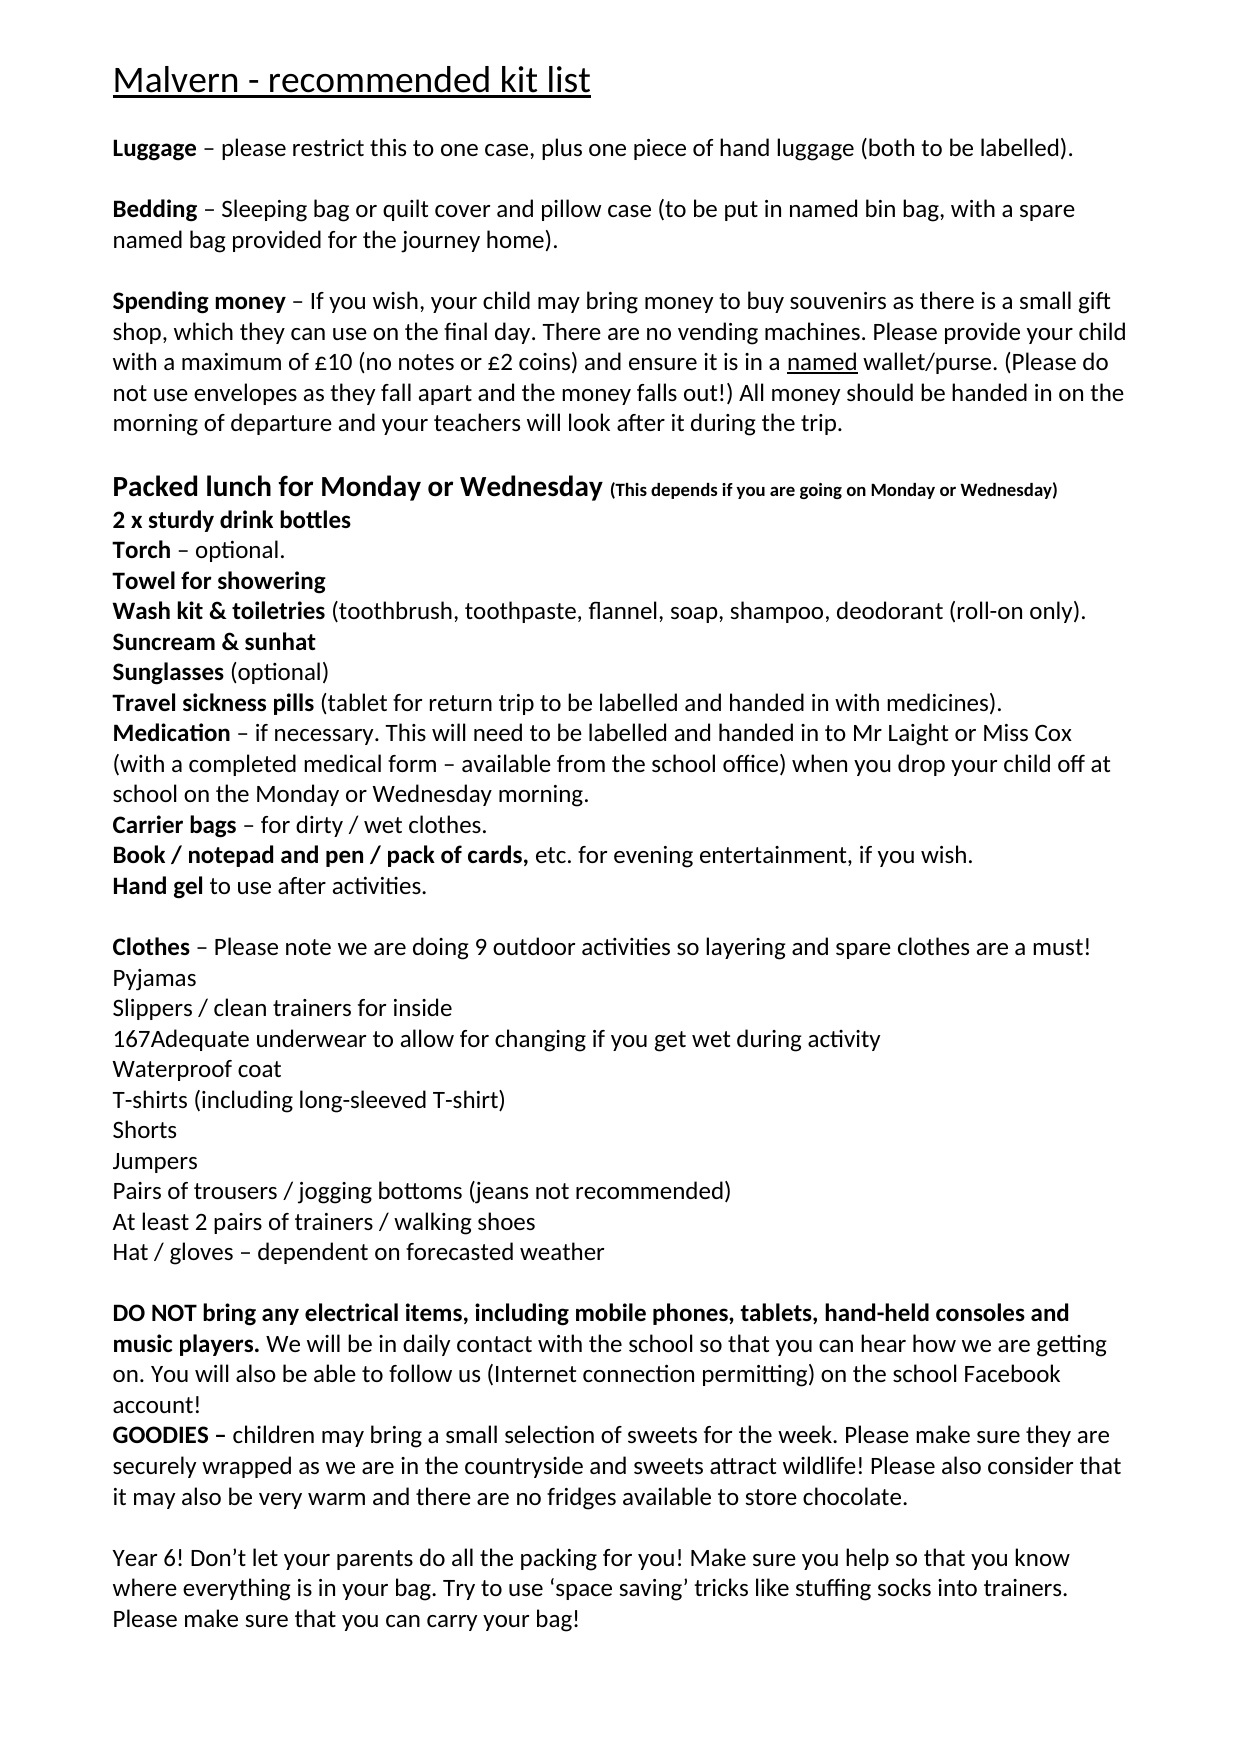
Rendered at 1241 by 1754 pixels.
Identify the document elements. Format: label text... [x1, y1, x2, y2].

text Clothes – Please note we are doing 9 outdoor activities so layering and spare clothes are a must! [112, 931, 1128, 962]
text At least 2 pairs of trainers / walking shoes [112, 1206, 1128, 1236]
text 2 x sturdy drink bottles [112, 504, 1128, 534]
text Wash kit & toiletries (toothbrush, toothpaste, flannel, soap, shampoo, deodorant (roll-on only). [112, 596, 1128, 626]
text 167Adequate underwear to allow for changing if you get wet during activity [112, 1023, 1128, 1053]
text Malvern - recommended kit list [112, 56, 1128, 102]
text DO NOT bring any electrical items, including mobile phones, tablets, hand-held consoles and music players. We will be in daily contact with the school so that you can hear how we are getting on. You will also be able to follow us (Internet connection permitting) on the school Facebook account! [112, 1297, 1128, 1419]
text Hand gel to use after activities. [112, 870, 1128, 901]
text Shorts [112, 1114, 1128, 1145]
text Carrier bags – for dirty / wet clothes. [112, 809, 1128, 840]
text Hat / gloves – dependent on forecasted weather [112, 1236, 1128, 1267]
text GOODIES – children may bring a small selection of sweets for the week. Please make sure they are securely wrapped as we are in the countryside and sweets attract wildlife! Please also consider that it may also be very warm and there are no fridges available to store chocolate. [112, 1419, 1128, 1511]
text Book / notepad and pen / pack of cards, etc. for evening entertainment, if you wish. [112, 840, 1128, 870]
text Towel for showering [112, 565, 1128, 596]
text Packed lunch for Monday or Wednesday (This depends if you are going on Monday or Wednesday) [112, 468, 1128, 504]
text Slippers / clean trainers for inside [112, 992, 1128, 1023]
text Year 6! Don’t let your parents do all the packing for you! Make sure you help so that you know where everything is in your bag. Try to use ‘space saving’ tricks like stuffing socks into trainers. Please make sure that you can carry your bag! [112, 1542, 1128, 1633]
text Suncream & sunhat [112, 626, 1128, 657]
text Torch – optional. [112, 534, 1128, 565]
text Waterproof coat [112, 1053, 1128, 1084]
text Luggage – please restrict this to one case, plus one piece of hand luggage (both to be labelled). [112, 133, 1128, 163]
text Sunglasses (optional) [112, 657, 1128, 687]
text Pairs of trousers / jogging bottoms (jeans not recommended) [112, 1175, 1128, 1206]
text Bedding – Sleeping bag or quilt cover and pillow case (to be put in named bin bag, with a spare named bag provided for the journey home). [112, 194, 1128, 255]
text Medication – if necessary. This will need to be labelled and handed in to Mr Laight or Miss Cox (with a completed medical form – available from the school office) when you drop your child off at school on the Monday or Wednesday morning. [112, 718, 1128, 809]
text T-shirts (including long-sleeved T-shirt) [112, 1084, 1128, 1114]
text Jumpers [112, 1145, 1128, 1175]
text Spending money – If you wish, your child may bring money to buy souvenirs as there is a small gift shop, which they can use on the final day. There are no vending machines. Please provide your child with a maximum of £10 (no notes or £2 coins) and ensure it is in a named wallet/purse. (Please do not use envelopes as they fall apart and the money falls out!) All money should be handed in on the morning of departure and your teachers will look after it during the trip. [112, 285, 1128, 438]
text Travel sickness pills (tablet for return trip to be labelled and handed in with medicines). [112, 687, 1128, 718]
text Pyjamas [112, 962, 1128, 992]
